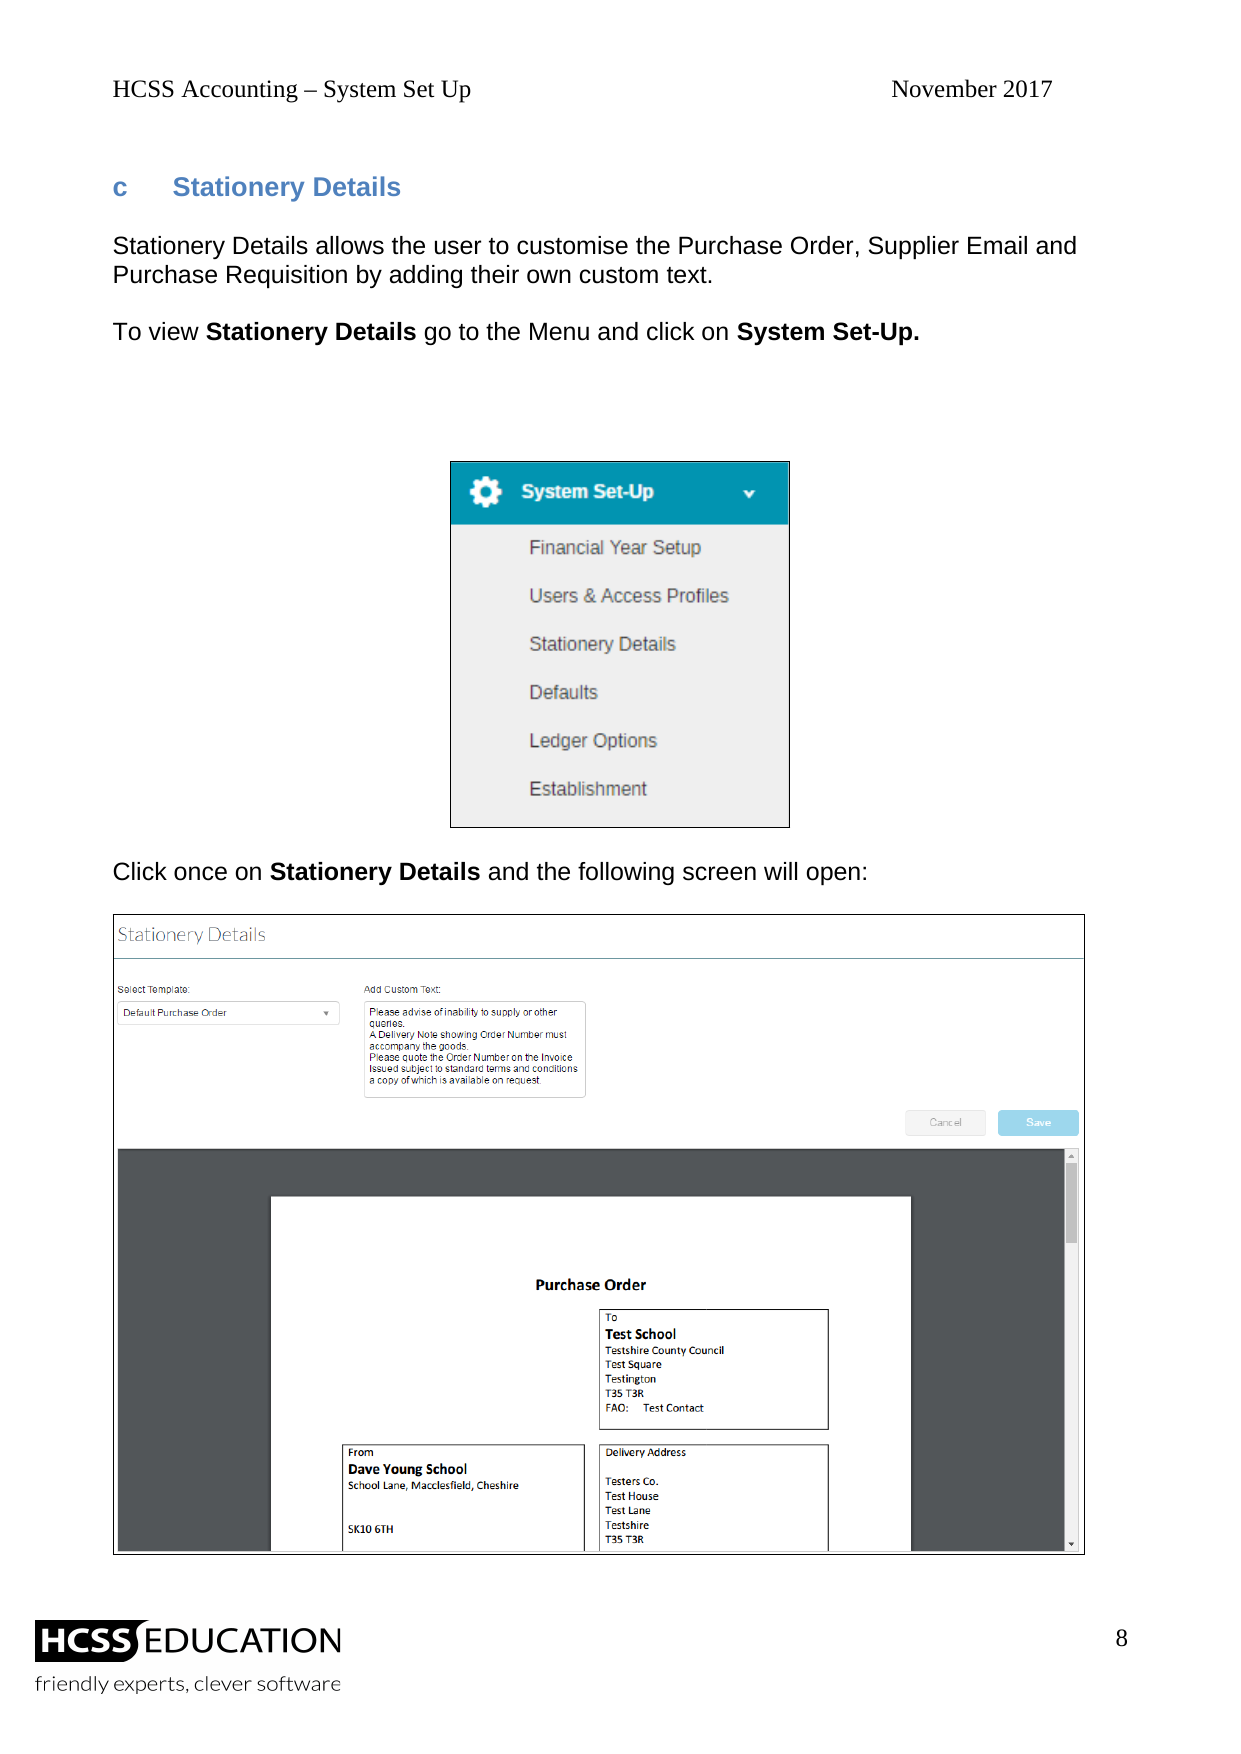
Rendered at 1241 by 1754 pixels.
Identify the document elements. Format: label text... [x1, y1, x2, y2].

subtitle Stationery Details [112, 171, 1128, 202]
text To view Stationery Details go to the Menu and click on System Set-Up. [112, 317, 1128, 346]
text Stationery Details allows the user to customise the Purchase Order, Supplier Email and Purchase Requisition by adding their own custom text. [112, 231, 1128, 288]
picture [35, 1620, 341, 1694]
text Click once on Stationery Details and the following screen will open: [112, 857, 1128, 886]
picture [451, 462, 789, 827]
picture [114, 915, 1084, 1554]
